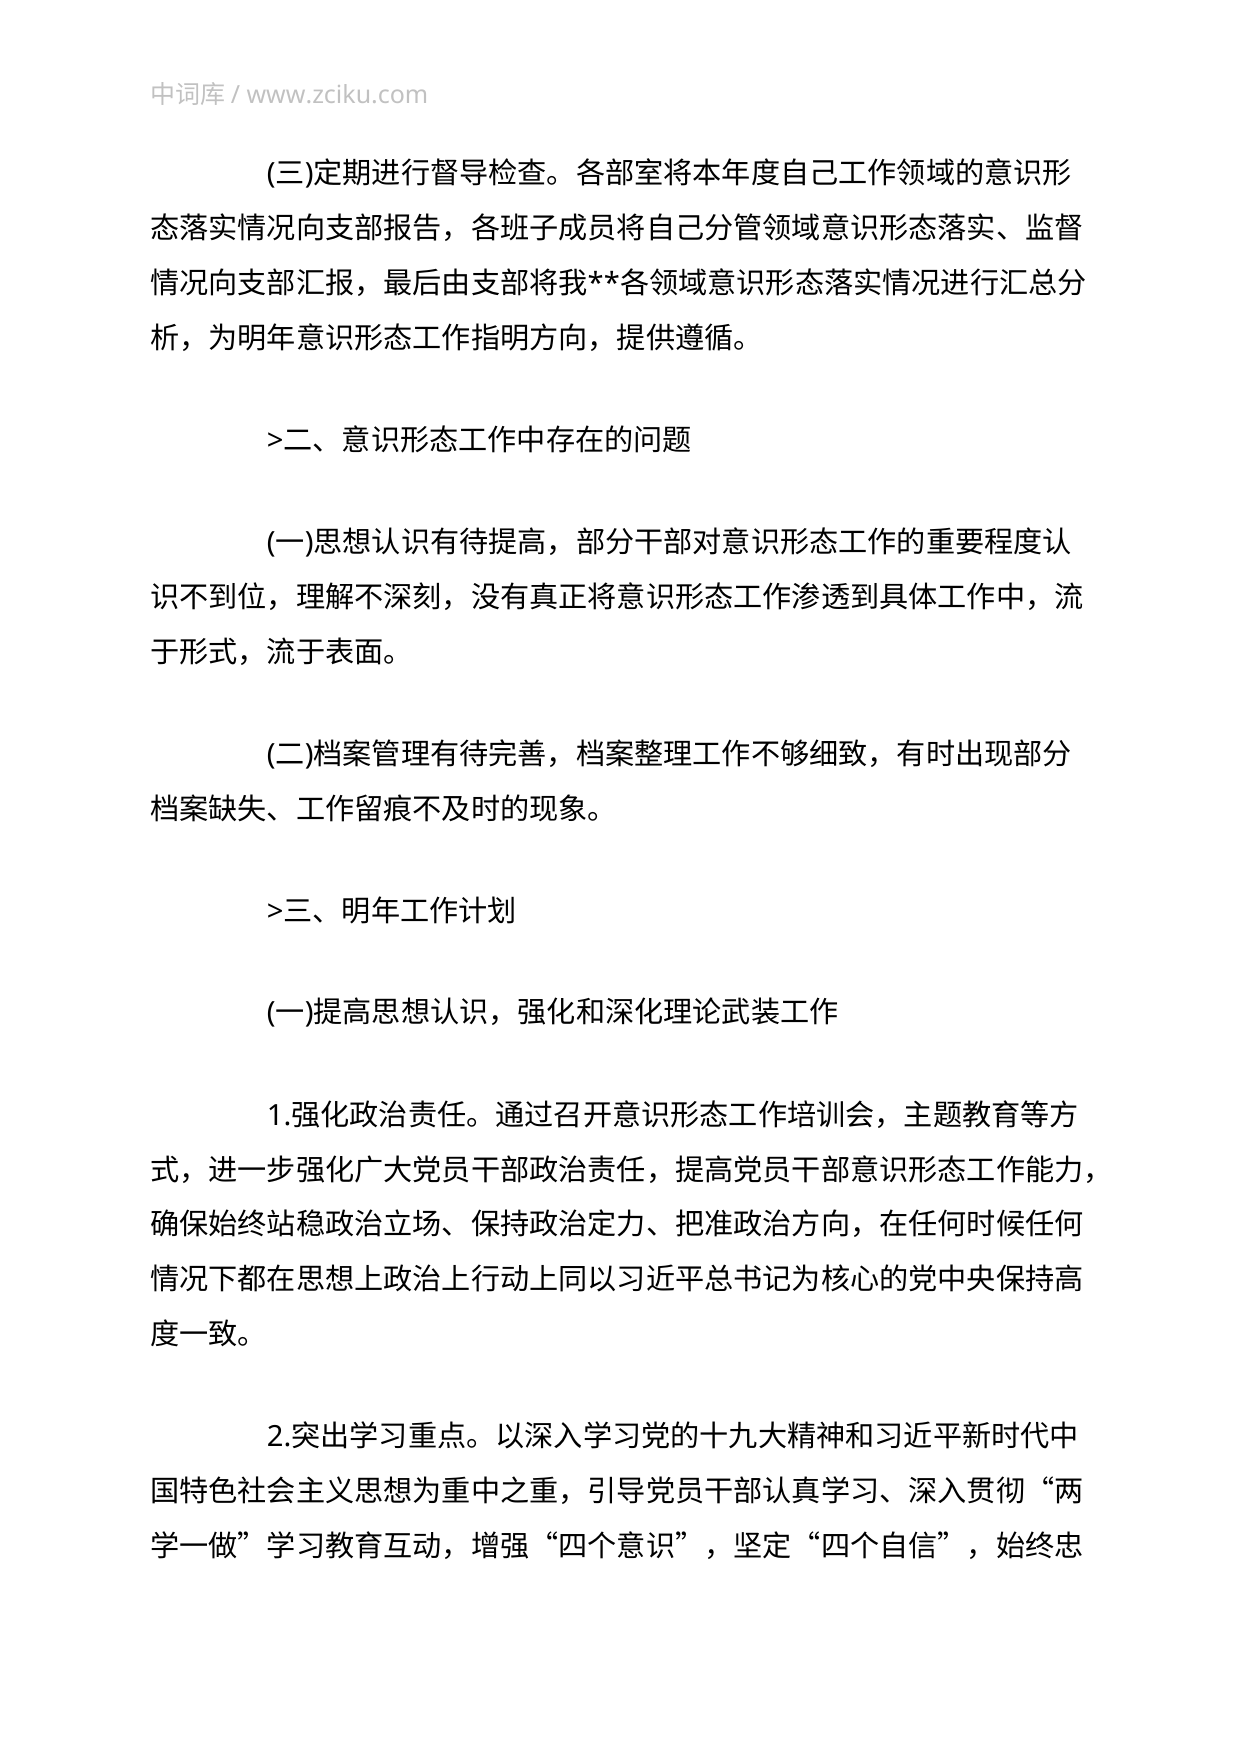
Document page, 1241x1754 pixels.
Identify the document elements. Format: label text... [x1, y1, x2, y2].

text (三)定期进行督导检查。各部室将本年度自己工作领域的意识形态落实情况向支部报告，各班子成员将自己分管领域意识形态落实、监督情况向支部汇报，最后由支部将我**各领域意识形态落实情况进行汇总分析，为明年意识形态工作指明方向，提供遵循。 [150, 150, 1090, 357]
text (二)档案管理有待完善，档案整理工作不够细致，有时出现部分档案缺失、工作留痕不及时的现象。 [150, 730, 1090, 828]
text 1.强化政治责任。通过召开意识形态工作培训会，主题教育等方式，进一步强化广大党员干部政治责任，提高党员干部意识形态工作能力，确保始终站稳政治立场、保持政治定力、把准政治方向，在任何时候任何情况下都在思想上政治上行动上同以习近平总书记为核心的党中央保持高度一致。 [150, 1091, 1090, 1353]
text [150, 1412, 1090, 1565]
text (一)思想认识有待提高，部分干部对意识形态工作的重要程度认识不到位，理解不深刻，没有真正将意识形态工作渗透到具体工作中，流于形式，流于表面。 [150, 519, 1090, 671]
text >二、意识形态工作中存在的问题 [150, 417, 1090, 459]
text >三、明年工作计划 [150, 887, 1090, 929]
text (一)提高思想认识，强化和深化理论武装工作 [150, 989, 1090, 1031]
